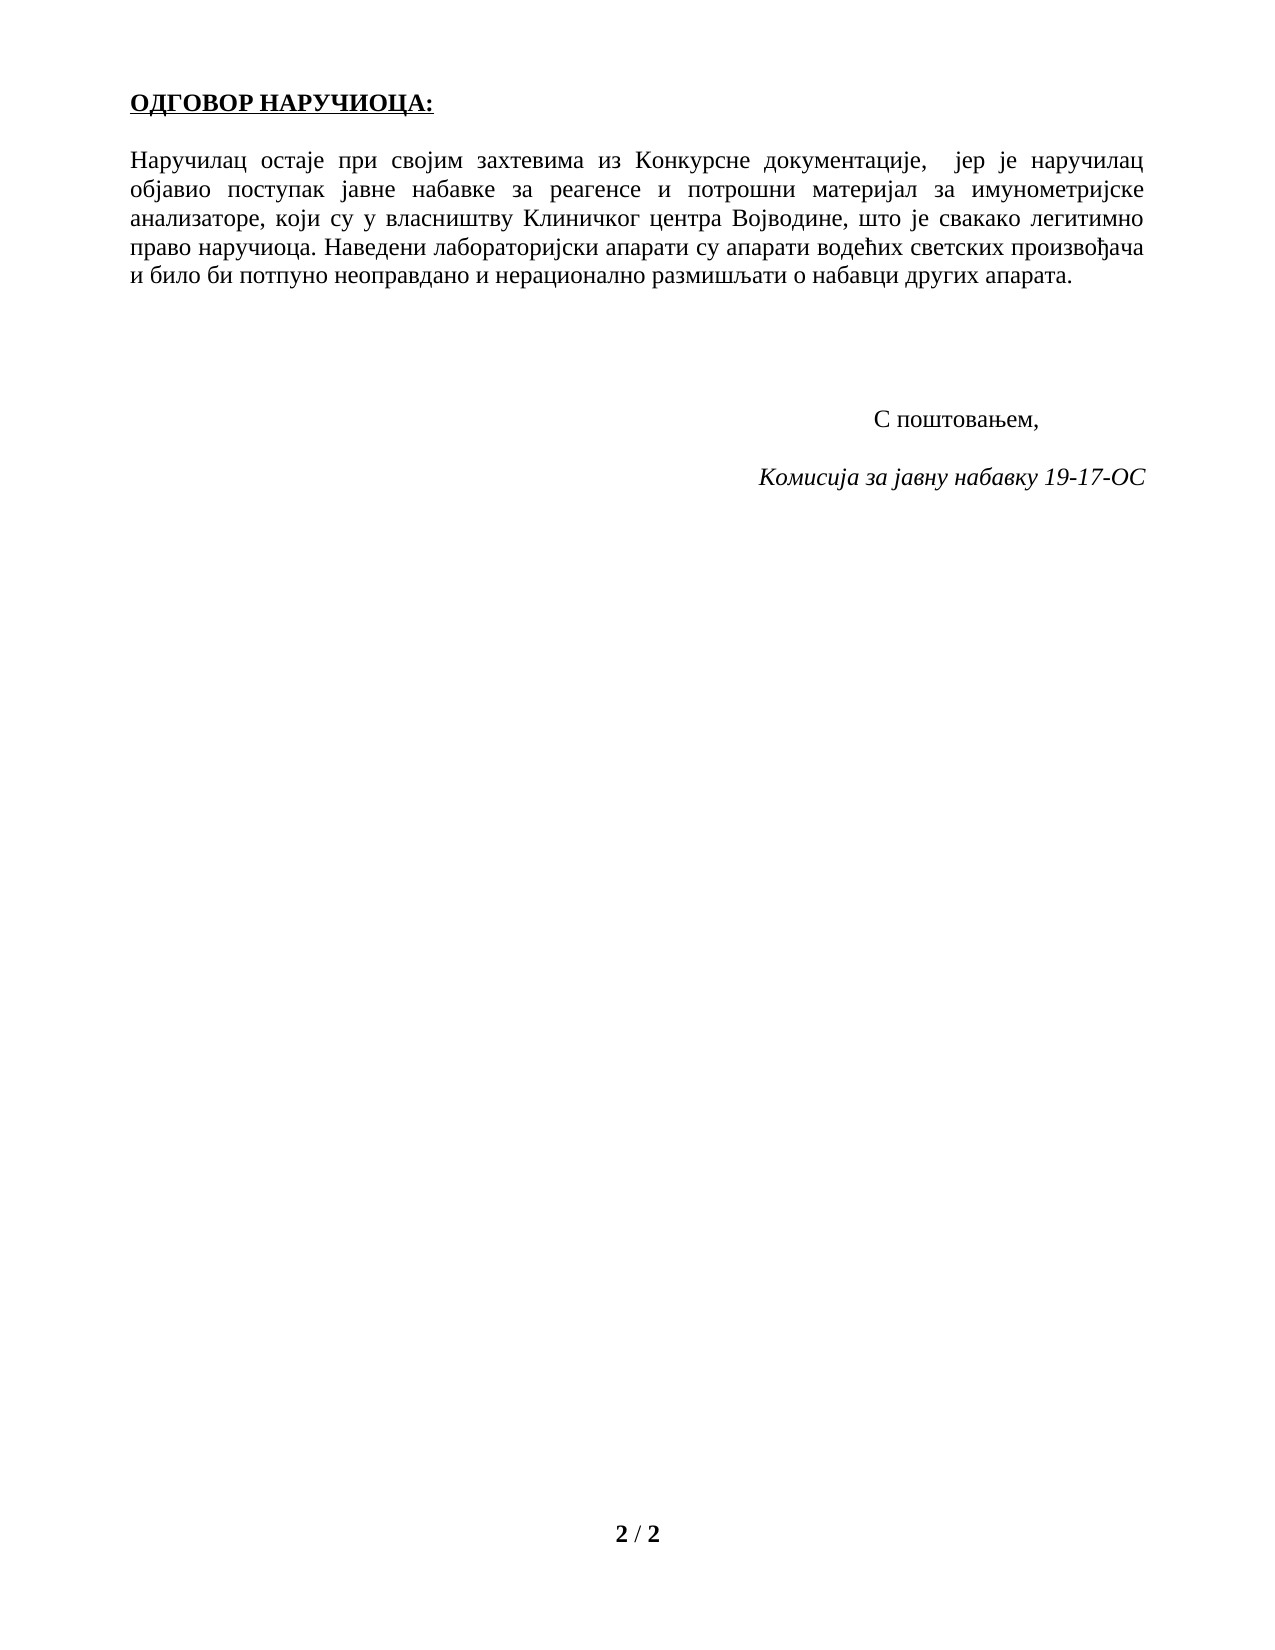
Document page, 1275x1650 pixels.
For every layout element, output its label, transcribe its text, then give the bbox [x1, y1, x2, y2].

text С поштовањем, [730, 404, 1145, 433]
text Наручилац остаје при својим захтевима из Конкурсне документације, јер је наручилац објавио поступак јавне набавке за реагенсе и потрошни материјал за имунометријске анализаторе, који су у власништву Клиничког центра Војводине, што је свакако легитимно право наручиоца. Наведени лабораторијски апарати су апарати водећих светских произвођача и било би потпуно неоправдано и нерационално размишљати о набавци других апарата. [130, 145, 1145, 289]
text ОДГОВОР НАРУЧИОЦА: [130, 88, 1145, 117]
text Комисија за јавну набавку 19-17-ОС [130, 462, 1145, 490]
